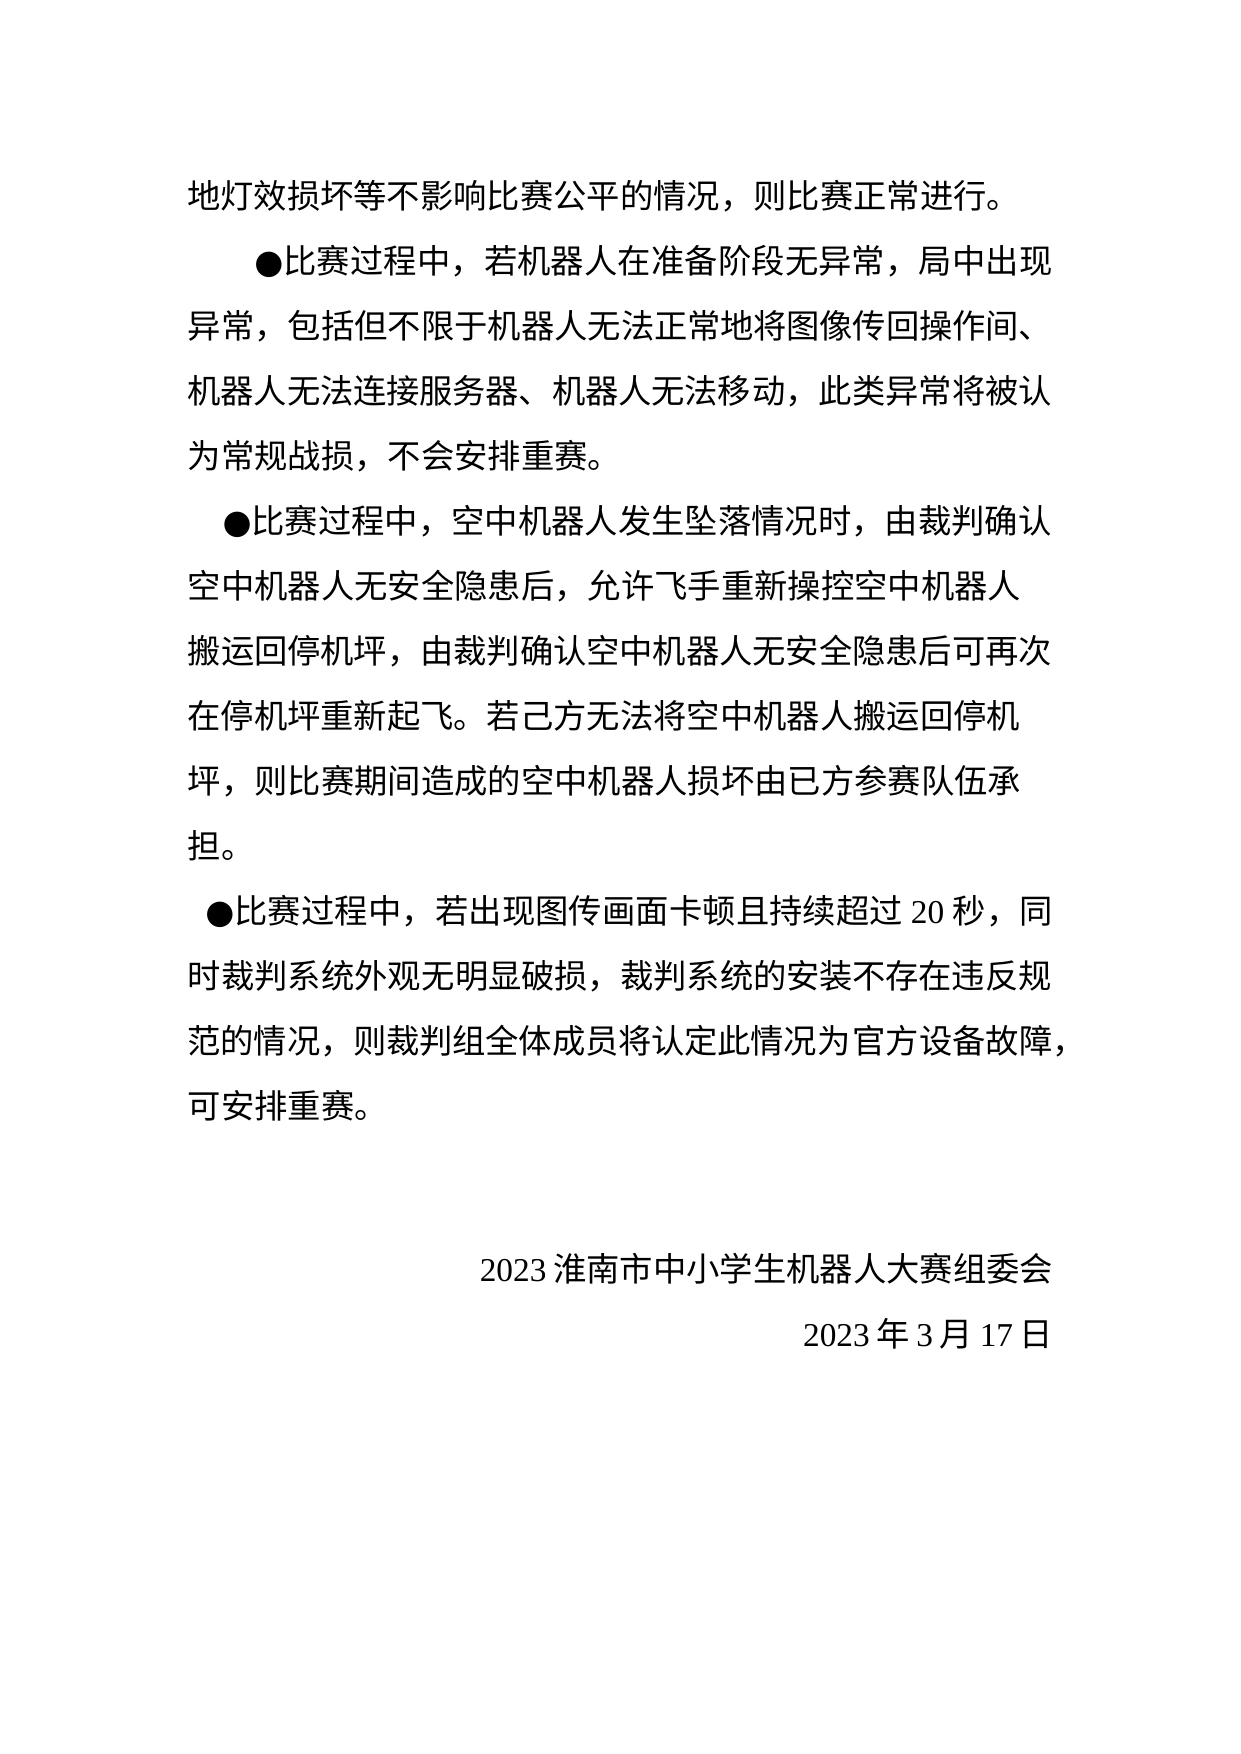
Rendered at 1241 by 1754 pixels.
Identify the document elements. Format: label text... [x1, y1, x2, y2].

text ●比赛过程中，若出现图传画面卡顿且持续超过 20 秒，同时裁判系统外观无明显破损，裁判系统的安装不存在违反规范的情况，则裁判组全体成员将认定此情况为官方设备故障，可安排重赛。 [144, 877, 1053, 1137]
text ●比赛过程中，若机器人在准备阶段无异常，局中出现异常，包括但不限于机器人无法正常地将图像传回操作间、机器人无法连接服务器、机器人无法移动，此类异常将被认为常规战损，不会安排重赛。 [187, 227, 1053, 487]
text ●比赛过程中，空中机器人发生坠落情况时，由裁判确认空中机器人无安全隐患后，允许飞手重新操控空中机器人搬运回停机坪，由裁判确认空中机器人无安全隐患后可再次在停机坪重新起飞。若己方无法将空中机器人搬运回停机坪，则比赛期间造成的空中机器人损坏由已方参赛队伍承担。 [144, 487, 1053, 877]
text 2023年3月17日 [187, 1299, 1053, 1364]
text 2023淮南市中小学生机器人大赛组委会 [187, 1234, 1053, 1299]
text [187, 162, 1053, 227]
